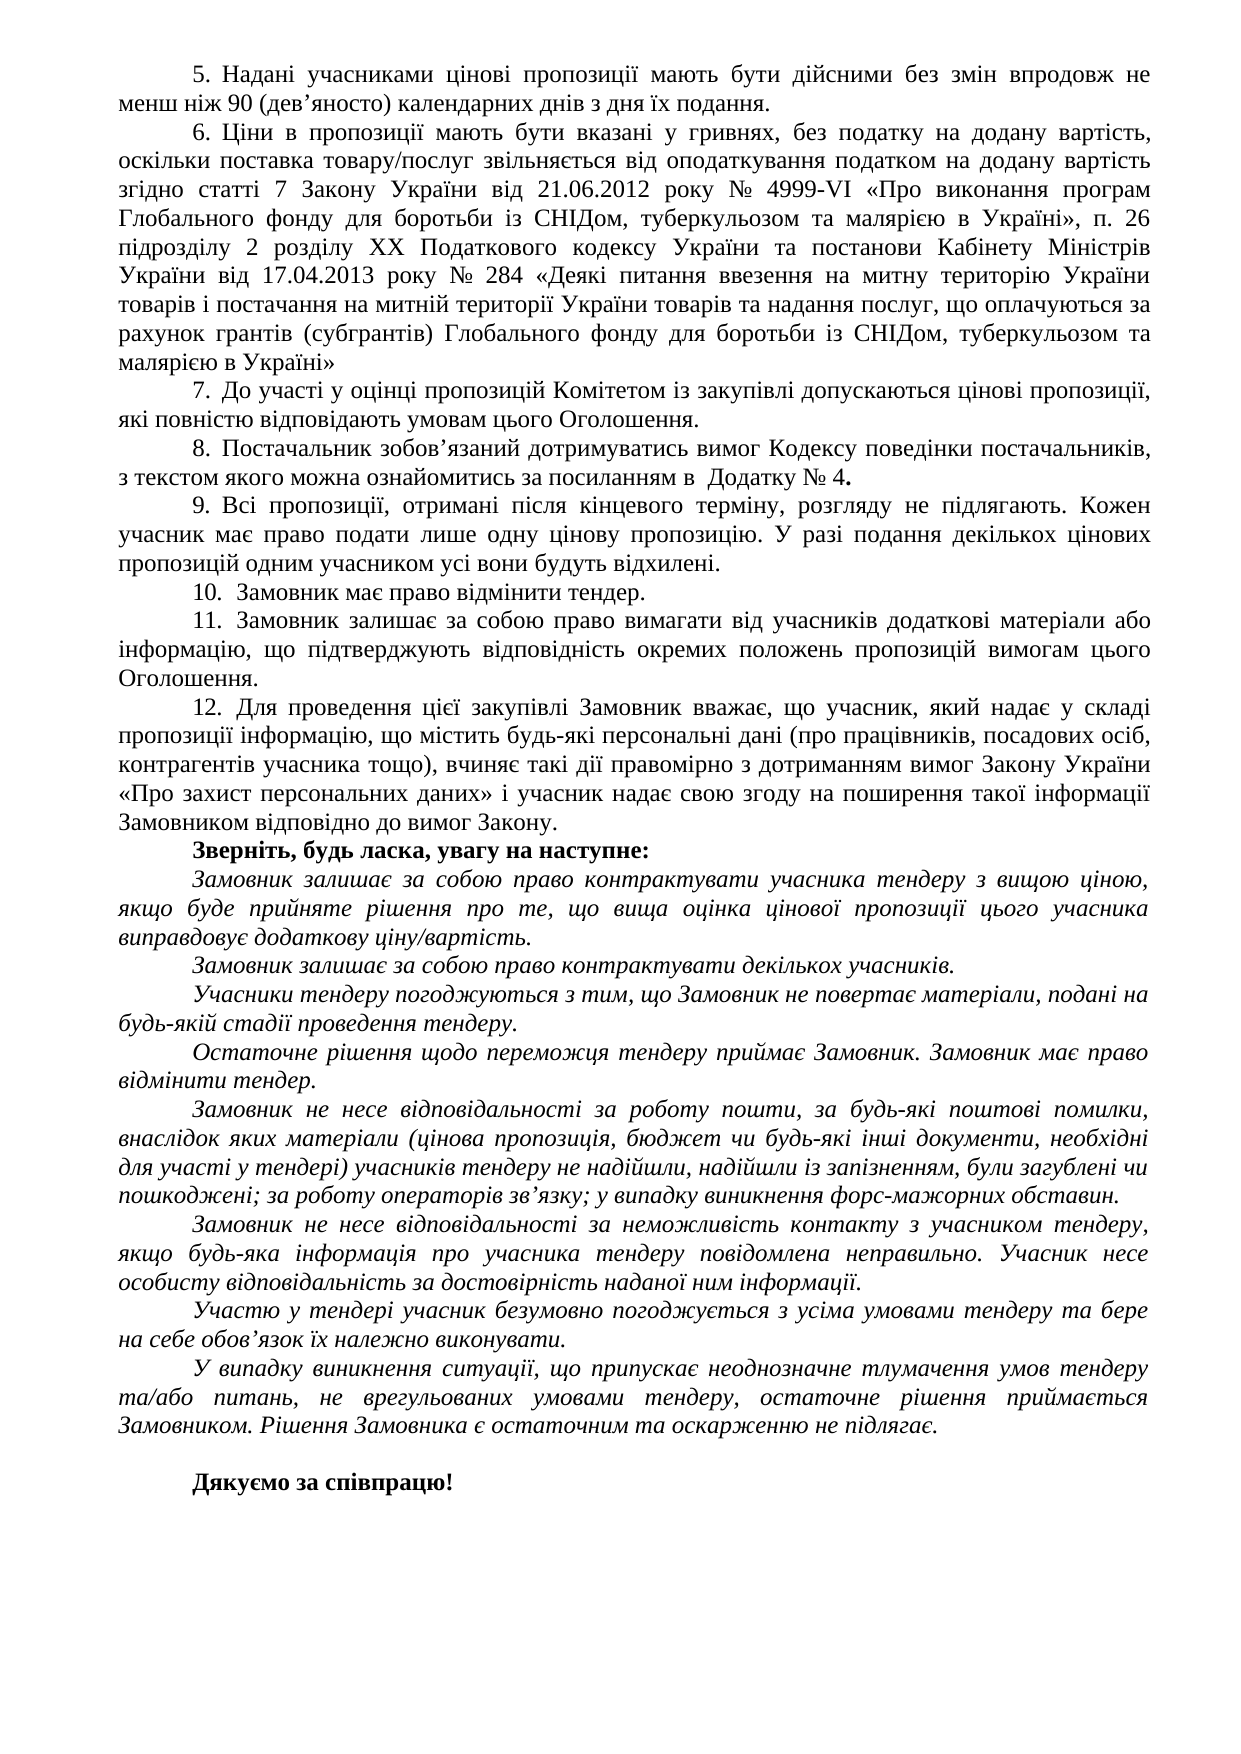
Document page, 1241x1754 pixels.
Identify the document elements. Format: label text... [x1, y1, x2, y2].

list Замовник залишає за собою право контрактувати учасника тендеру з вищою ціною, якщо буде прийняте рішення про те, що вища оцінка цінової пропозиції цього учасника виправдовує додаткову ціну/вартість. [118, 864, 1152, 950]
list Для проведення цієї закупівлі Замовник вважає, що учасник, який надає у складі пропозиції інформацію, що містить будь-які персональні дані (про працівників, посадових осіб, контрагентів учасника тощо), вчиняє такі дії правомірно з дотриманням вимог Закону України «Про захист персональних даних» і учасник надає свою згоду на поширення такої інформації Замовником відповідно до вимог Закону. [118, 692, 1152, 835]
list У випадку виникнення ситуації, що припускає неоднозначне тлумачення умов тендеру та/або питань, не врегульованих умовами тендеру, остаточне рішення приймається Замовником. Рішення Замовника є остаточним та оскарженню не підлягає. [118, 1353, 1152, 1439]
list Надані учасниками цінові пропозиції мають бути дійсними без змін впродовж не менш ніж 90 (дев’яносто) календарних днів з дня їх подання. [118, 59, 1152, 117]
list До участі у оцінці пропозицій Комітетом із закупівлі допускаються цінові пропозиції, які повністю відповідають умовам цього Оголошення. [118, 375, 1152, 433]
list Постачальник зобов’язаний дотримуватись вимог Кодексу поведінки постачальників, з текстом якого можна ознайомитись за посиланням в Додатку № 4. [118, 433, 1152, 490]
list Ціни в пропозиції мають бути вказані у гривнях, без податку на додану вартість, оскільки поставка товару/послуг звільняється від оподаткування податком на додану вартість згідно статті 7 Закону України від 21.06.2012 року № 4999-VI «Про виконання програм Глобального фонду для боротьби із СНІДом, туберкульозом та малярією в Україні», п. 26 підрозділу 2 розділу XX Податкового кодексу України та постанови Кабінету Міністрів України від 17.04.2013 року № 284 «Деякі питання ввезення на митну територію України товарів і постачання на митній території України товарів та надання послуг, що оплачуються за рахунок грантів (субгрантів) Глобального фонду для боротьби із СНІДом, туберкульозом та малярією в Україні» [118, 117, 1152, 375]
list Участю у тендері учасник безумовно погоджується з усіма умовами тендеру та бере на себе обов’язок їх належно виконувати. [118, 1295, 1152, 1353]
list Замовник залишає за собою право вимагати від учасників додаткові матеріали або інформацію, що підтверджують відповідність окремих положень пропозицій вимогам цього Оголошення. [118, 605, 1152, 692]
list Зверніть, будь ласка, увагу на наступне: [118, 835, 1152, 864]
list Замовник має право відмінити тендер. [118, 577, 1152, 605]
list Всі пропозиції, отримані після кінцевого терміну, розгляду не підлягають. Кожен учасник має право подати лише одну цінову пропозицію. У разі подання декількох цінових пропозицій одним учасником усі вони будуть відхилені. [118, 490, 1152, 577]
list Замовник не несе відповідальності за роботу пошти, за будь-які поштові помилки, внаслідок яких матеріали (цінова пропозиція, бюджет чи будь-які інші документи, необхідні для участі у тендері) учасників тендеру не надійшли, надійшли із запізненням, були загублені чи пошкоджені; за роботу операторів зв’язку; у випадку виникнення форс-мажорних обставин. [118, 1094, 1152, 1209]
list Дякуємо за співпрацю! [118, 1467, 1152, 1496]
list Учасники тендеру погоджуються з тим, що Замовник не повертає матеріали, подані на будь-якій стадії проведення тендеру. [118, 979, 1152, 1037]
list Остаточне рішення щодо переможця тендеру приймає Замовник. Замовник має право відмінити тендер. [118, 1037, 1152, 1094]
list Замовник залишає за собою право контрактувати декількох учасників. [118, 950, 1152, 979]
list Замовник не несе відповідальності за неможливість контакту з учасником тендеру, якщо будь-яка інформація про учасника тендеру повідомлена неправильно. Учасник несе особисту відповідальність за достовірність наданої ним інформації. [118, 1209, 1152, 1295]
